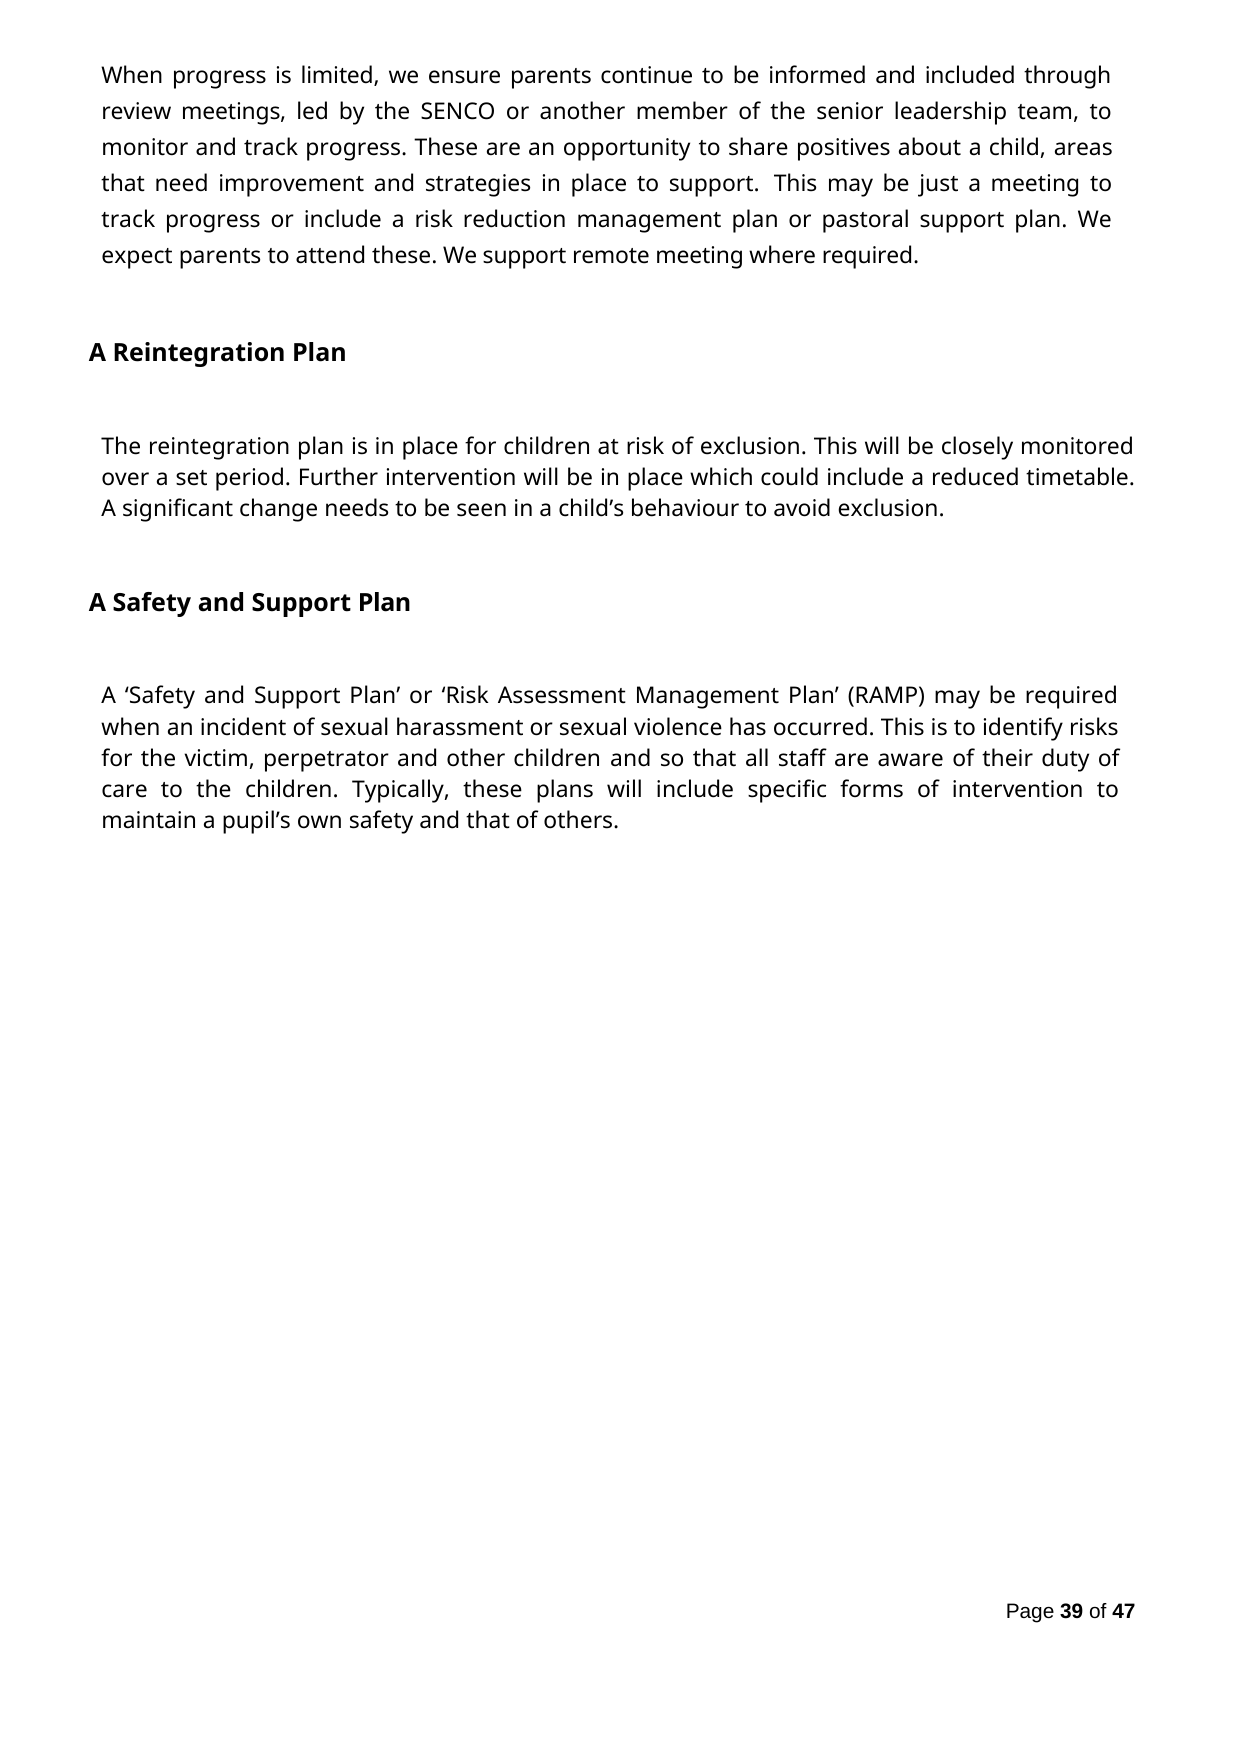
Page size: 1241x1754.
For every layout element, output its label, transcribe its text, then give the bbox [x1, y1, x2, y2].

text When progress is limited, we ensure parents continue to be informed and included through review meetings, led by the SENCO or another member of the senior leadership team, to monitor and track progress. These are an opportunity to share positives about a child, areas that need improvement and strategies in place to support. This may be just a meeting to track progress or include a risk reduction management plan or pastoral support plan. We expect parents to attend these. We support remote meeting where required. [101, 59, 1112, 270]
text A ‘Safety and Support Plan’ or ‘Risk Assessment Management Plan’ (RAMP) may be required when an incident of sexual harassment or sexual violence has occurred. This is to identify risks for the victim, perpetrator and other children and so that all staff are aware of their duty of care to the children. Typically, these plans will include specific forms of intervention to maintain a pupil’s own safety and that of others. [101, 679, 1120, 835]
subtitle A Reintegration Plan [89, 335, 1135, 369]
subtitle A Safety and Support Plan [89, 585, 1135, 619]
text The reintegration plan is in place for children at risk of exclusion. This will be closely monitored over a set period. Further intervention will be in place which could include a reduced timetable. A significant change needs to be seen in a child’s behaviour to avoid exclusion. [101, 429, 1135, 523]
